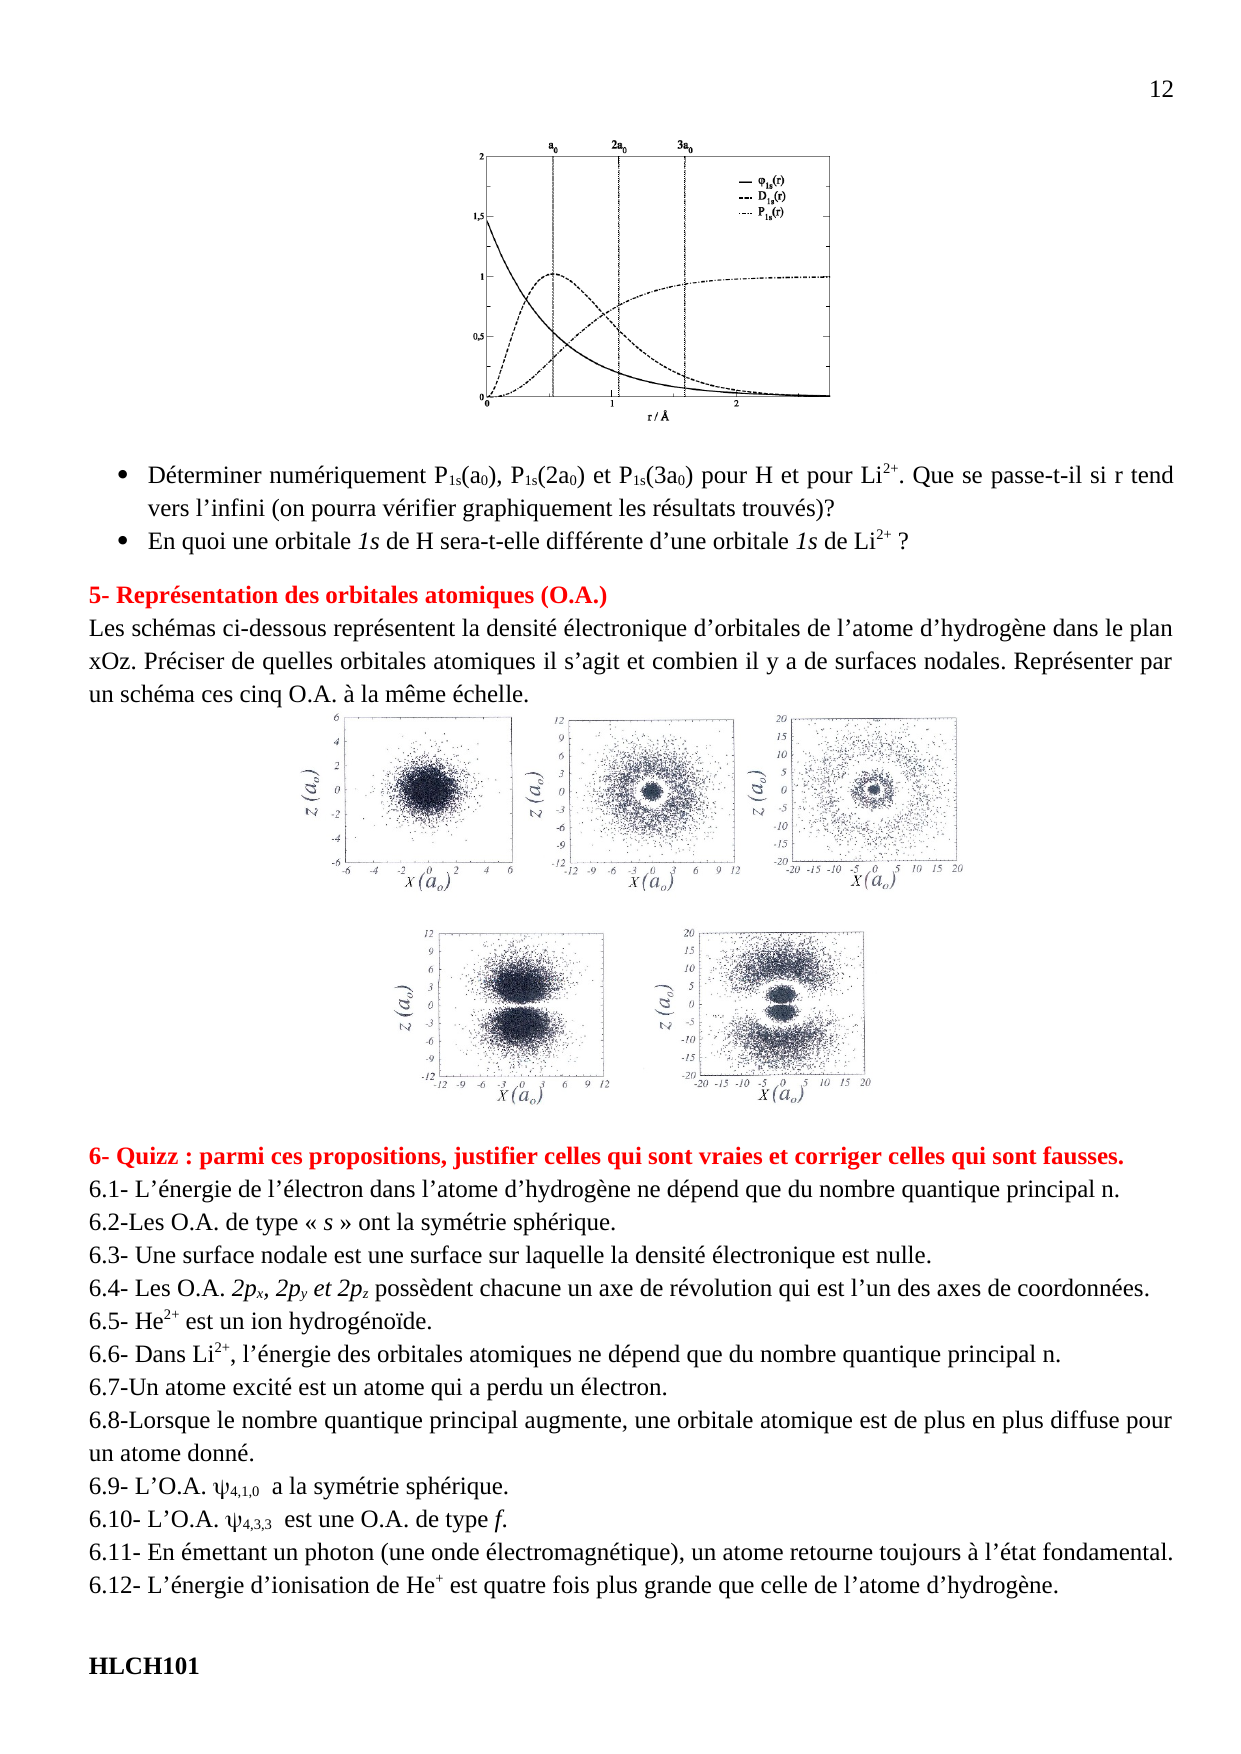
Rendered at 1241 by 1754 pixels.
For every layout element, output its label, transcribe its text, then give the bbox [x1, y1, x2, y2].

text 6.5- He2+ est un ion hydrogénoïde. [89, 1306, 1174, 1335]
text 6.9- L’O.A. 4,1,0 a la symétrie sphérique. [89, 1471, 1174, 1500]
text 5- Représentation des orbitales atomiques (O.A.) [89, 580, 1174, 608]
text 6.6- Dans Li2+, l’énergie des orbitales atomiques ne dépend que du nombre quantique principal n. [89, 1339, 1174, 1368]
text 6.2-Les O.A. de type « s » ont la symétrie sphérique. [89, 1207, 1174, 1236]
text 6.7-Un atome excité est un atome qui a perdu un électron. [89, 1372, 1174, 1401]
text 6- Quizz : parmi ces propositions, justifier celles qui sont vraies et corriger celles qui sont fausses. [89, 1141, 1174, 1170]
text Les schémas ci-dessous représentent la densité électronique d’orbitales de l’atome d’hydrogène dans le plan xOz. Préciser de quelles orbitales atomiques il s’agit et combien il y a de surfaces nodales. Représenter par un schéma ces cinq O.A. à la même échelle. [89, 613, 1174, 707]
text 6.8-Lorsque le nombre quantique principal augmente, une orbitale atomique est de plus en plus diffuse pour un atome donné. [89, 1405, 1174, 1467]
list Déterminer numériquement P1s(a0), P1s(2a0) et P1s(3a0) pour H et pour Li2+. Que se passe-t-il si r tend vers l’infini (on pourra vérifier graphiquement les résultats trouvés)? [118, 460, 1174, 522]
picture [293, 711, 969, 1107]
list En quoi une orbitale 1s de H sera-t-elle différente d’une orbitale 1s de Li2+ ? [118, 526, 1174, 554]
text 6.3- Une surface nodale est une surface sur laquelle la densité électronique est nulle. [89, 1240, 1174, 1269]
text 6.4- Les O.A. 2px, 2py et 2pz possèdent chacune un axe de révolution qui est l’un des axes de coordonnées. [89, 1273, 1174, 1302]
text 6.1- L’énergie de l’électron dans l’atome d’hydrogène ne dépend que du nombre quantique principal n. [89, 1174, 1174, 1203]
text 6.12- L’énergie d’ionisation de He+ est quatre fois plus grande que celle de l’atome d’hydrogène. [89, 1570, 1174, 1599]
text 6.11- En émettant un photon (une onde électromagnétique), un atome retourne toujours à l’état fondamental. [89, 1537, 1174, 1566]
text 6.10- L’O.A. 4,3,3 est une O.A. de type f. [89, 1504, 1174, 1533]
